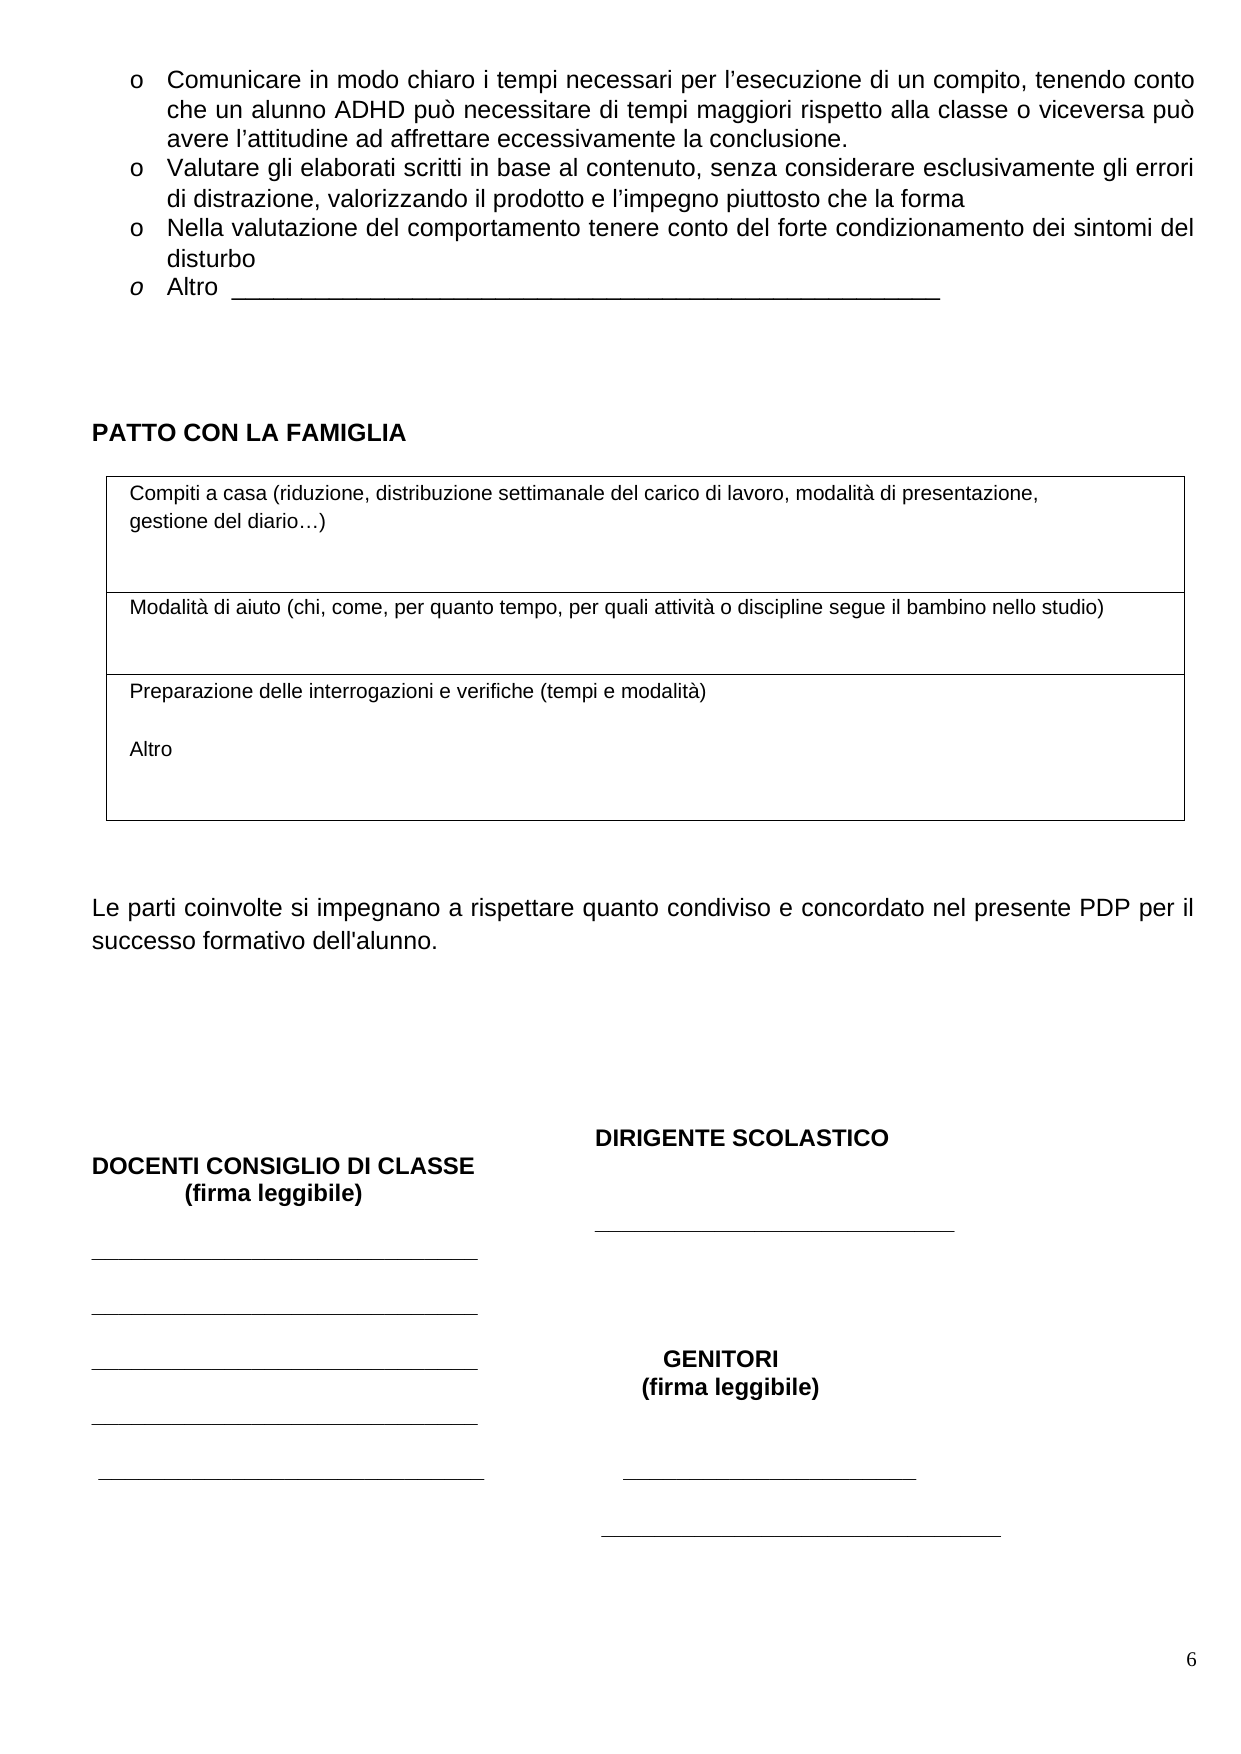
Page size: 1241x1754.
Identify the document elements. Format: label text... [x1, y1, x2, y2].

text DIRIGENTE SCOLASTICO [92, 1124, 1196, 1152]
table_cell Modalità di aiuto (chi, come, per quanto tempo, per quali attività o discipline segue il bambino nello studio) [107, 593, 1184, 674]
text PATTO CON LA FAMIGLIA [92, 418, 1196, 447]
text _____________________________ [92, 1400, 1196, 1428]
text _____________________________ ______________________ [92, 1455, 1196, 1483]
text (firma leggibile) [92, 1373, 1196, 1400]
text ___________________________ [92, 1207, 1196, 1234]
table_header Compiti a casa (riduzione, distribuzione settimanale del carico di lavoro, modalità di presentazione, gestione del diario…) [107, 477, 1184, 592]
text DOCENTI CONSIGLIO DI CLASSE [92, 1152, 1196, 1179]
text ______________________________ [92, 1512, 1196, 1539]
table_cell Preparazione delle interrogazioni e verifiche (tempi e modalità) Altro [107, 675, 1184, 820]
text _____________________________ GENITORI [92, 1345, 1196, 1373]
text Le parti coinvolte si impegnano a rispettare quanto condiviso e concordato nel presente PDP per il successo formativo dell'alunno. [92, 893, 1196, 955]
list Altro ___________________________________________________ [129, 272, 1196, 303]
list Comunicare in modo chiaro i tempi necessari per l’esecuzione di un compito, tenendo conto che un alunno ADHD può necessitare di tempi maggiori rispetto alla classe o viceversa può avere l’attitudine ad affrettare eccessivamente la conclusione. [129, 64, 1196, 153]
list Valutare gli elaborati scritti in base al contenuto, senza considerare esclusivamente gli errori di distrazione, valorizzando il prodotto e l’impegno piuttosto che la forma [129, 153, 1196, 213]
text _____________________________ [92, 1234, 1196, 1262]
list Nella valutazione del comportamento tenere conto del forte condizionamento dei sintomi del disturbo [129, 213, 1196, 272]
text _____________________________ [92, 1290, 1196, 1317]
text (firma leggibile) [92, 1179, 1196, 1207]
